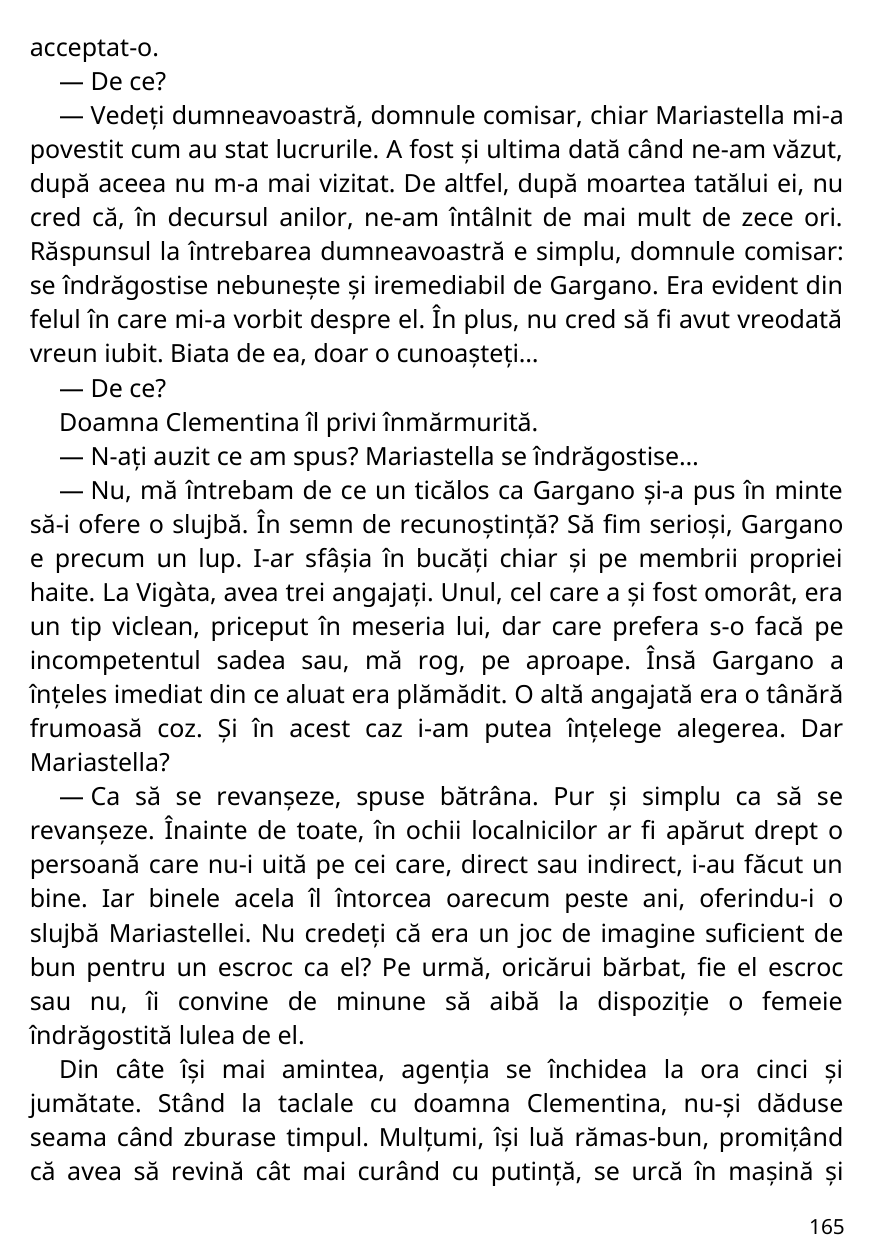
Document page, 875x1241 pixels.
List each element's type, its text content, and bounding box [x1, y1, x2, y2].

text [29, 1051, 844, 1188]
text Doamna Clementina îl privi înmărmurită. [29, 404, 844, 438]
text — Ca să se revanşeze, spuse bătrâna. Pur şi simplu ca să se revanşeze. Înainte de toate, în ochii localnicilor ar fi apărut drept o persoană care nu-i uită pe cei care, direct sau indirect, i-au făcut un bine. Iar binele acela îl întorcea oarecum peste ani, oferindu-i o slujbă Mariastellei. Nu credeţi că era un joc de imagine suficient de bun pentru un escroc ca el? Pe urmă, oricărui bărbat, fie el escroc sau nu, îi convine de minune să aibă la dispoziţie o femeie îndrăgostită lulea de el. [29, 779, 844, 1051]
text — N-aţi auzit ce am spus? Mariastella se îndrăgostise… [29, 438, 844, 472]
text — De ce? [29, 370, 844, 404]
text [29, 29, 844, 64]
text — De ce? [29, 64, 844, 98]
text — Nu, mă întrebam de ce un ticălos ca Gargano şi-a pus în minte să-i ofere o slujbă. În semn de recunoştinţă? Să fim serioşi, Gargano e precum un lup. I-ar sfâşia în bucăţi chiar şi pe membrii propriei haite. La Vigàta, avea trei angajaţi. Unul, cel care a şi fost omorât, era un tip viclean, priceput în meseria lui, dar care prefera s-o facă pe incompetentul sadea sau, mă rog, pe aproape. Însă Gargano a înţeles imediat din ce aluat era plămădit. O altă angajată era o tânără frumoasă coz. Şi în acest caz i-am putea înţelege alegerea. Dar Mariastella? [29, 472, 844, 779]
text — Vedeţi dumneavoastră, domnule comisar, chiar Mariastella mi-a povestit cum au stat lucrurile. A fost şi ultima dată când ne-am văzut, după aceea nu m-a mai vizitat. De altfel, după moartea tatălui ei, nu cred că, în decursul anilor, ne-am întâlnit de mai mult de zece ori. Răspunsul la întrebarea dumneavoastră e simplu, domnule comisar: se îndrăgostise nebuneşte şi iremediabil de Gargano. Era evident din felul în care mi-a vorbit despre el. În plus, nu cred să fi avut vreodată vreun iubit. Biata de ea, doar o cunoaşteţi… [29, 98, 844, 370]
